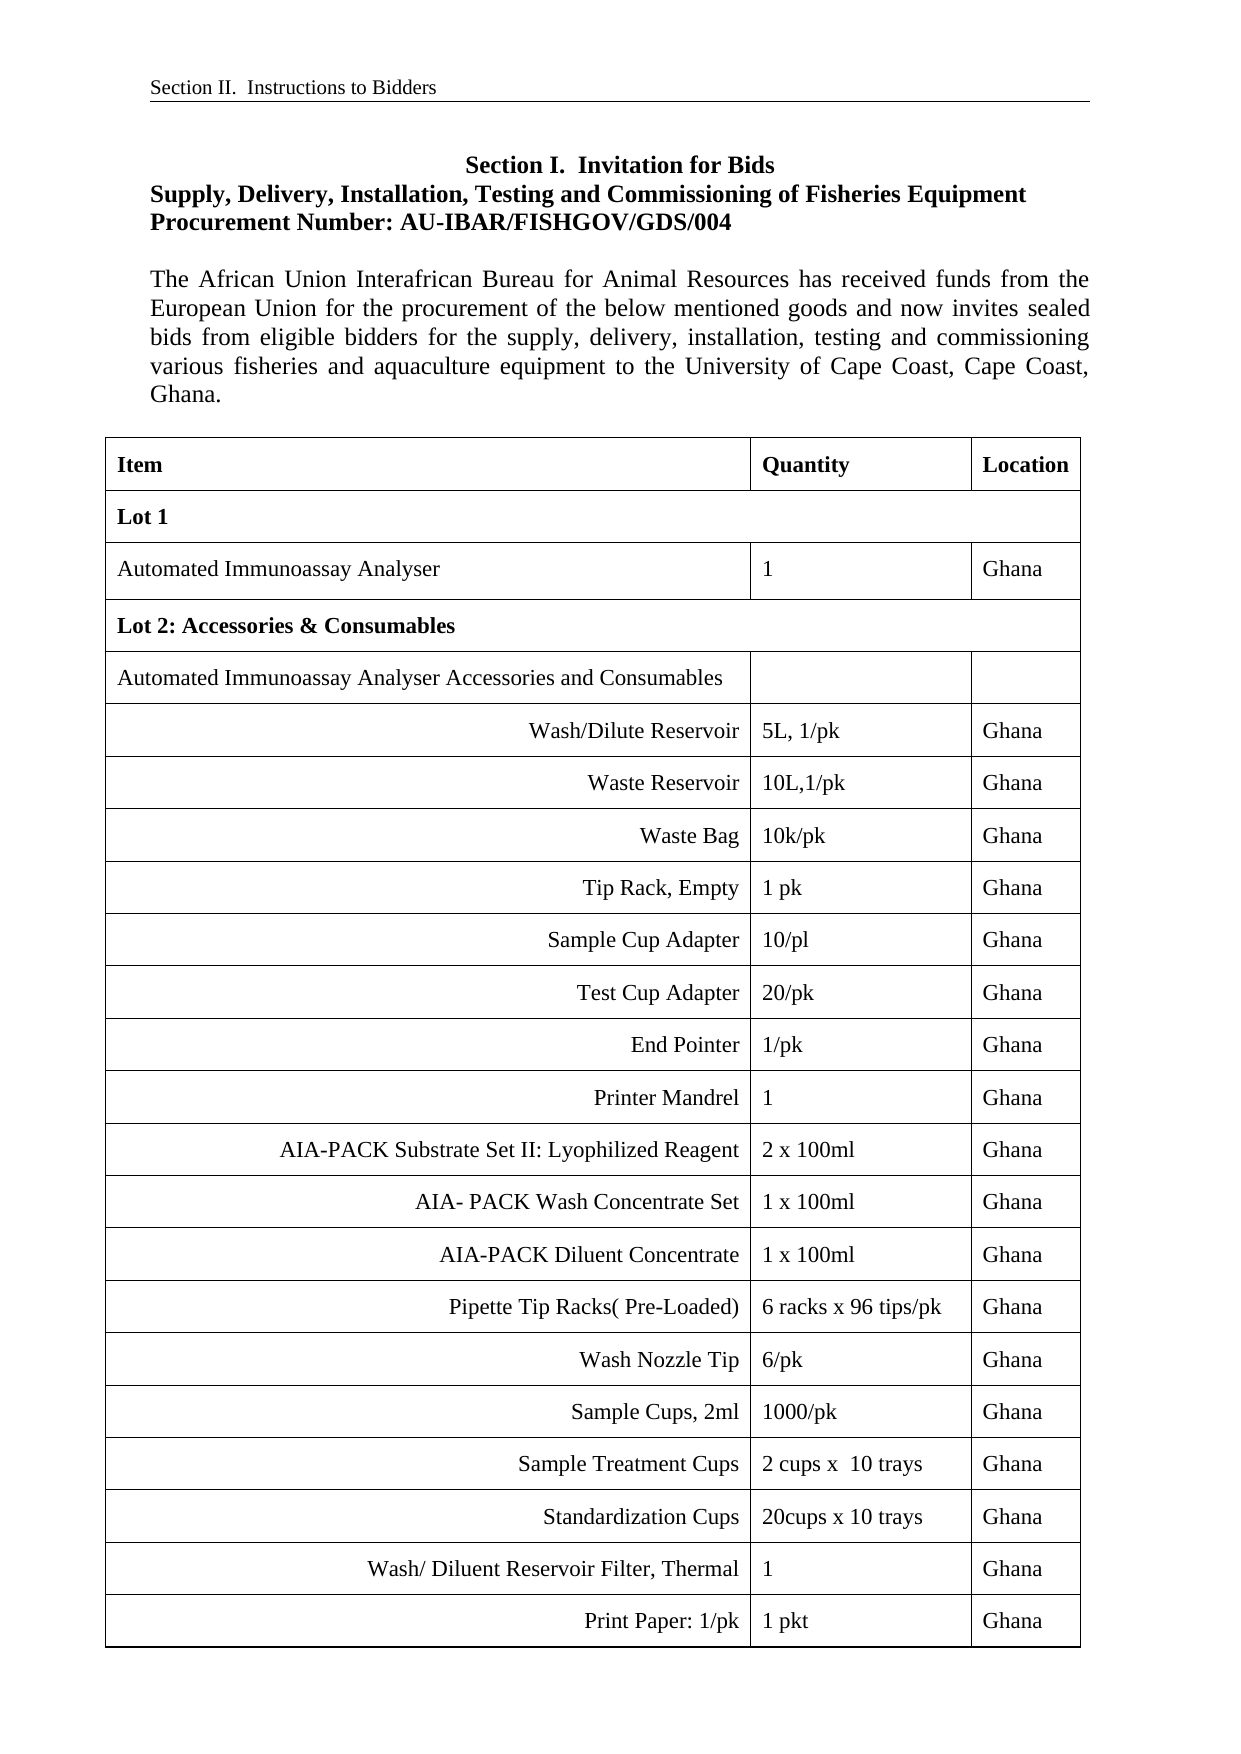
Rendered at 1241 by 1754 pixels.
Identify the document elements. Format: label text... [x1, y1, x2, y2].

table_cell Wash Nozzle Tip [106, 1333, 750, 1384]
table_cell Wash/ Diluent Reservoir Filter, Thermal [106, 1543, 750, 1594]
table_cell 20/pk [751, 966, 971, 1018]
table_cell Waste Reservoir [106, 757, 750, 808]
table_cell Test Cup Adapter [106, 966, 750, 1018]
table_cell 1 pkt [751, 1595, 971, 1646]
text The African Union Interafrican Bureau for Animal Resources has received funds from the European Union for the procurement of the below mentioned goods and now invites sealed bids from eligible bidders for the supply, delivery, installation, testing and commissioning various fisheries and aquaculture equipment to the University of Cape Coast, Cape Coast, Ghana. [150, 264, 1090, 408]
table_cell Ghana [972, 543, 1080, 598]
table_cell Lot 1 [106, 491, 1080, 542]
table_cell Ghana [972, 809, 1080, 861]
table_cell [972, 652, 1080, 703]
table_cell 1 [751, 1071, 971, 1122]
table_cell 6 racks x 96 tips/pk [751, 1281, 971, 1332]
table_cell Ghana [972, 1386, 1080, 1437]
table_cell Ghana [972, 1281, 1080, 1332]
table_cell Automated Immunoassay Analyser [106, 543, 750, 598]
table_cell Sample Cups, 2ml [106, 1386, 750, 1437]
table_cell Sample Treatment Cups [106, 1438, 750, 1489]
table_cell Waste Bag [106, 809, 750, 861]
table_cell Ghana [972, 1124, 1080, 1175]
table_cell Ghana [972, 1019, 1080, 1070]
table_cell Wash/Dilute Reservoir [106, 704, 750, 756]
table_cell Automated Immunoassay Analyser Accessories and Consumables [106, 652, 750, 703]
table_header Item [106, 438, 750, 489]
table_cell 20cups x 10 trays [751, 1490, 971, 1542]
table_cell Ghana [972, 1333, 1080, 1384]
table_header Location [972, 438, 1080, 489]
text Procurement Number: AU-IBAR/FISHGOV/GDS/004 [150, 207, 1090, 236]
subtitle Section I. Invitation for Bids [150, 150, 1090, 179]
table_cell 10k/pk [751, 809, 971, 861]
table_cell Tip Rack, Empty [106, 862, 750, 913]
table_cell Ghana [972, 1071, 1080, 1122]
table_header Quantity [751, 438, 971, 489]
table_cell 1/pk [751, 1019, 971, 1070]
table_cell AIA-PACK Substrate Set II: Lyophilized Reagent [106, 1124, 750, 1175]
table_cell Sample Cup Adapter [106, 914, 750, 965]
table_cell Ghana [972, 704, 1080, 756]
table_cell Standardization Cups [106, 1490, 750, 1542]
table_cell 1000/pk [751, 1386, 971, 1437]
table_cell 2 x 100ml [751, 1124, 971, 1175]
table_cell Ghana [972, 1176, 1080, 1227]
table_cell 1 x 100ml [751, 1176, 971, 1227]
table_cell Lot 2: Accessories & Consumables [106, 600, 1080, 651]
table_cell End Pointer [106, 1019, 750, 1070]
table_cell AIA-PACK Diluent Concentrate [106, 1228, 750, 1280]
table_cell Printer Mandrel [106, 1071, 750, 1122]
table_cell 2 cups x 10 trays [751, 1438, 971, 1489]
table_cell Pipette Tip Racks( Pre-Loaded) [106, 1281, 750, 1332]
table_cell Ghana [972, 1438, 1080, 1489]
table_cell 10/pl [751, 914, 971, 965]
text Supply, Delivery, Installation, Testing and Commissioning of Fisheries Equipment [150, 179, 1090, 207]
table_cell Ghana [972, 914, 1080, 965]
table_cell 6/pk [751, 1333, 971, 1384]
table_cell Ghana [972, 966, 1080, 1018]
table_cell 5L, 1/pk [751, 704, 971, 756]
table_cell Ghana [972, 1543, 1080, 1594]
table_cell Ghana [972, 1228, 1080, 1280]
table_cell Ghana [972, 1490, 1080, 1542]
table_cell 1 pk [751, 862, 971, 913]
table_cell 10L,1/pk [751, 757, 971, 808]
table_cell AIA- PACK Wash Concentrate Set [106, 1176, 750, 1227]
table_cell 1 x 100ml [751, 1228, 971, 1280]
table_cell Ghana [972, 757, 1080, 808]
table_cell Print Paper: 1/pk [106, 1595, 750, 1646]
table_cell 1 [751, 543, 971, 598]
table_cell Ghana [972, 862, 1080, 913]
table_cell 1 [751, 1543, 971, 1594]
table_cell [751, 652, 971, 703]
table_cell Ghana [972, 1595, 1080, 1646]
